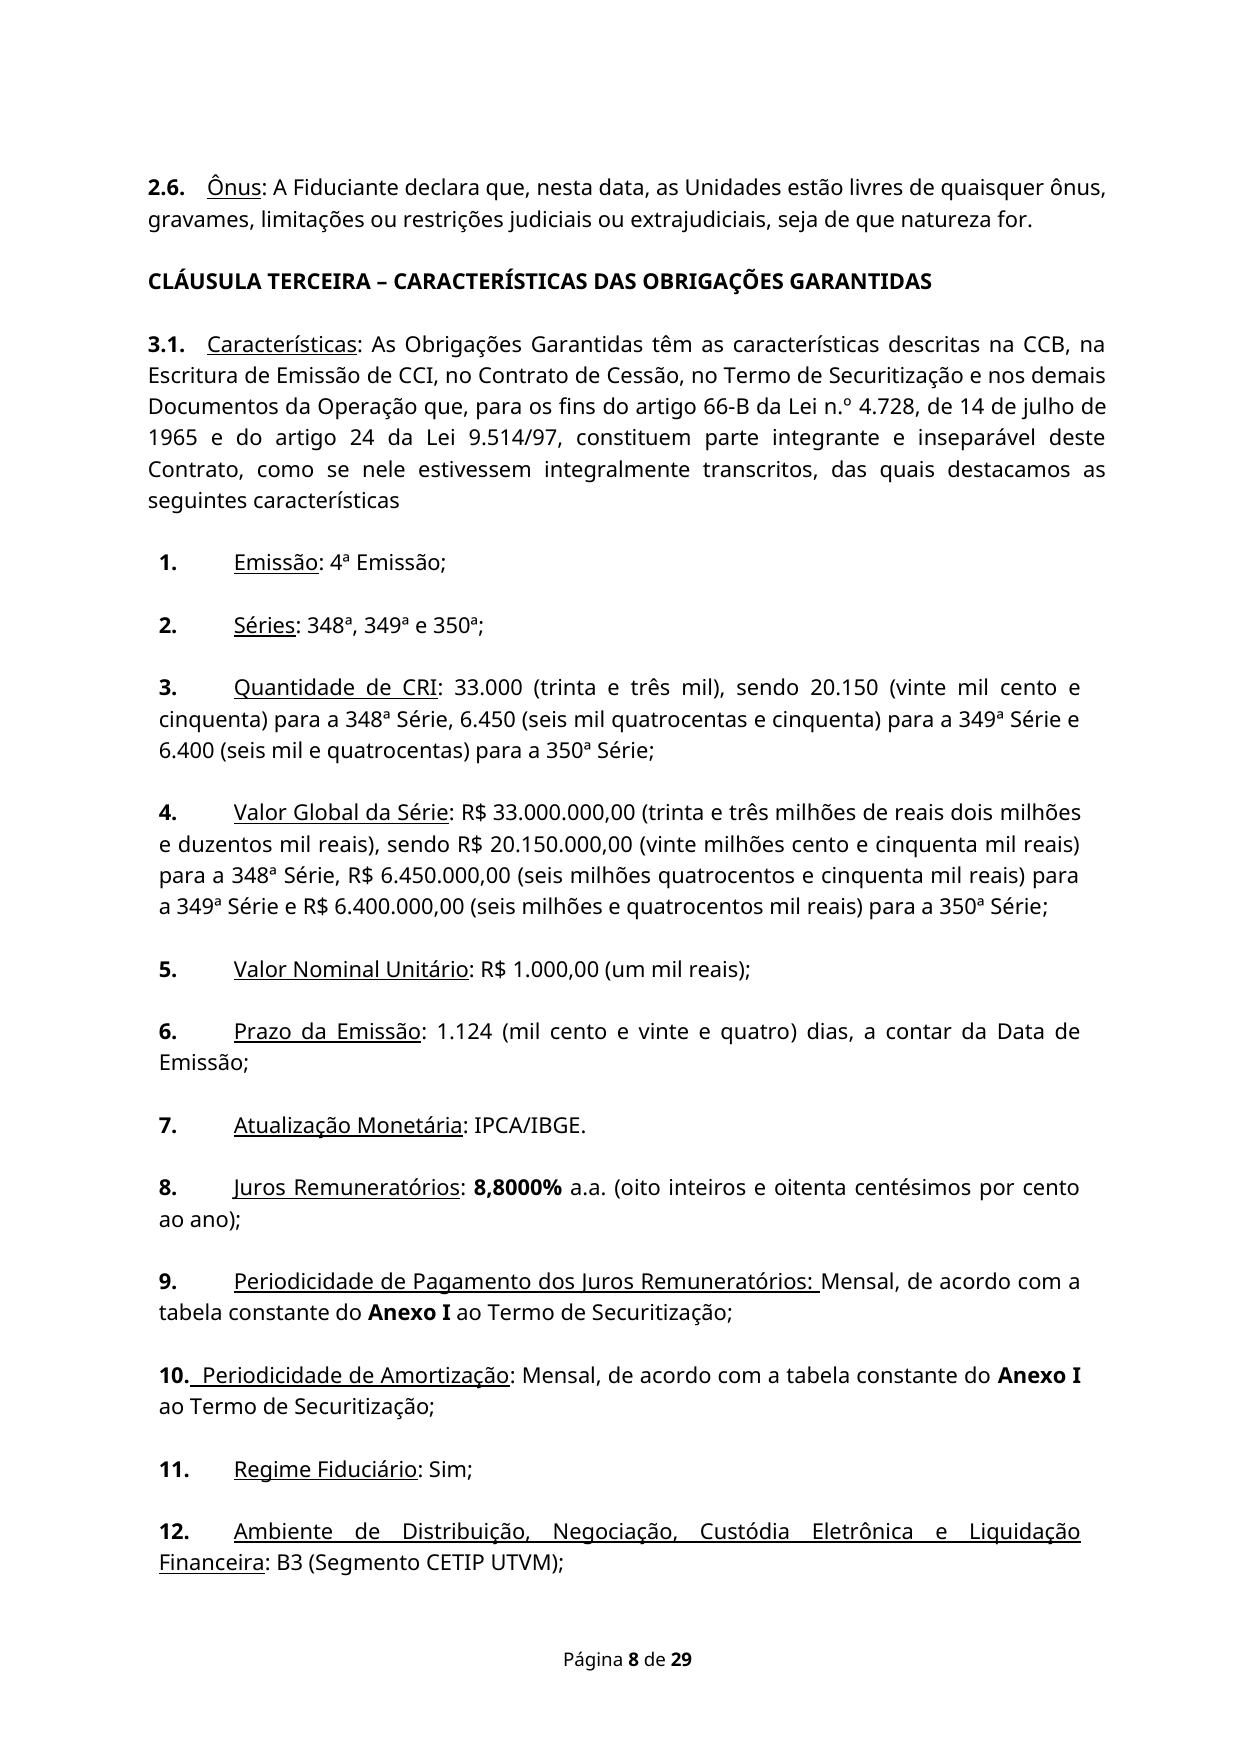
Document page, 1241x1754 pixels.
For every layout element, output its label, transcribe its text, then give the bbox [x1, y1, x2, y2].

table_cell 2. Séries: 348ª, 349ª e 350ª; [147, 608, 1092, 671]
table_cell 5. Valor Nominal Unitário: R$ 1.000,00 (um mil reais); [147, 952, 1092, 1014]
list Ônus: A Fiduciante declara que, nesta data, as Unidades estão livres de quaisquer ônus, gravames, limitações ou restrições judiciais ou extrajudiciais, seja de que natureza for. [148, 171, 1107, 233]
table_cell 6. Prazo da Emissão: 1.124 (mil cento e vinte e quatro) dias, a contar da Data de Emissão; [147, 1015, 1092, 1108]
table_cell 4. Valor Global da Série: R$ 33.000.000,00 (trinta e três milhões de reais dois milhões e duzentos mil reais), sendo R$ 20.150.000,00 (vinte milhões cento e cinquenta mil reais) para a 348ª Série, R$ 6.450.000,00 (seis milhões quatrocentos e cinquenta mil reais) para a 349ª Série e R$ 6.400.000,00 (seis milhões e quatrocentos mil reais) para a 350ª Série; [147, 796, 1092, 952]
table_cell 7. Atualização Monetária: IPCA/IBGE. [147, 1108, 1092, 1171]
table_cell 3. Quantidade de CRI: 33.000 (trinta e três mil), sendo 20.150 (vinte mil cento e cinquenta) para a 348ª Série, 6.450 (seis mil quatrocentas e cinquenta) para a 349ª Série e 6.400 (seis mil e quatrocentas) para a 350ª Série; [147, 671, 1092, 796]
table_cell 9. Periodicidade de Pagamento dos Juros Remuneratórios: Mensal, de acordo com a tabela constante do Anexo I ao Termo de Securitização; 10. Periodicidade de Amortização: Mensal, de acordo com a tabela constante do Anexo I ao Termo de Securitização; [147, 1265, 1092, 1452]
table_header 1. Emissão: 4ª Emissão; [147, 546, 1092, 608]
table_cell 11. Regime Fiduciário: Sim; [147, 1452, 1092, 1514]
table_cell 8. Juros Remuneratórios: 8,8000% a.a. (oito inteiros e oitenta centésimos por cento ao ano); [147, 1171, 1092, 1264]
list Características: As Obrigações Garantidas têm as características descritas na CCB, na Escritura de Emissão de CCI, no Contrato de Cessão, no Termo de Securitização e nos demais Documentos da Operação que, para os fins do artigo 66-B da Lei n.º 4.728, de 14 de julho de 1965 e do artigo 24 da Lei 9.514/97, constituem parte integrante e inseparável deste Contrato, como se nele estivessem integralmente transcritos, das quais destacamos as seguintes características [148, 327, 1107, 514]
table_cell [147, 1515, 1092, 1577]
list CLÁUSULA TERCEIRA – CARACTERÍSTICAS DAS OBRIGAÇÕES GARANTIDAS [148, 264, 1107, 296]
